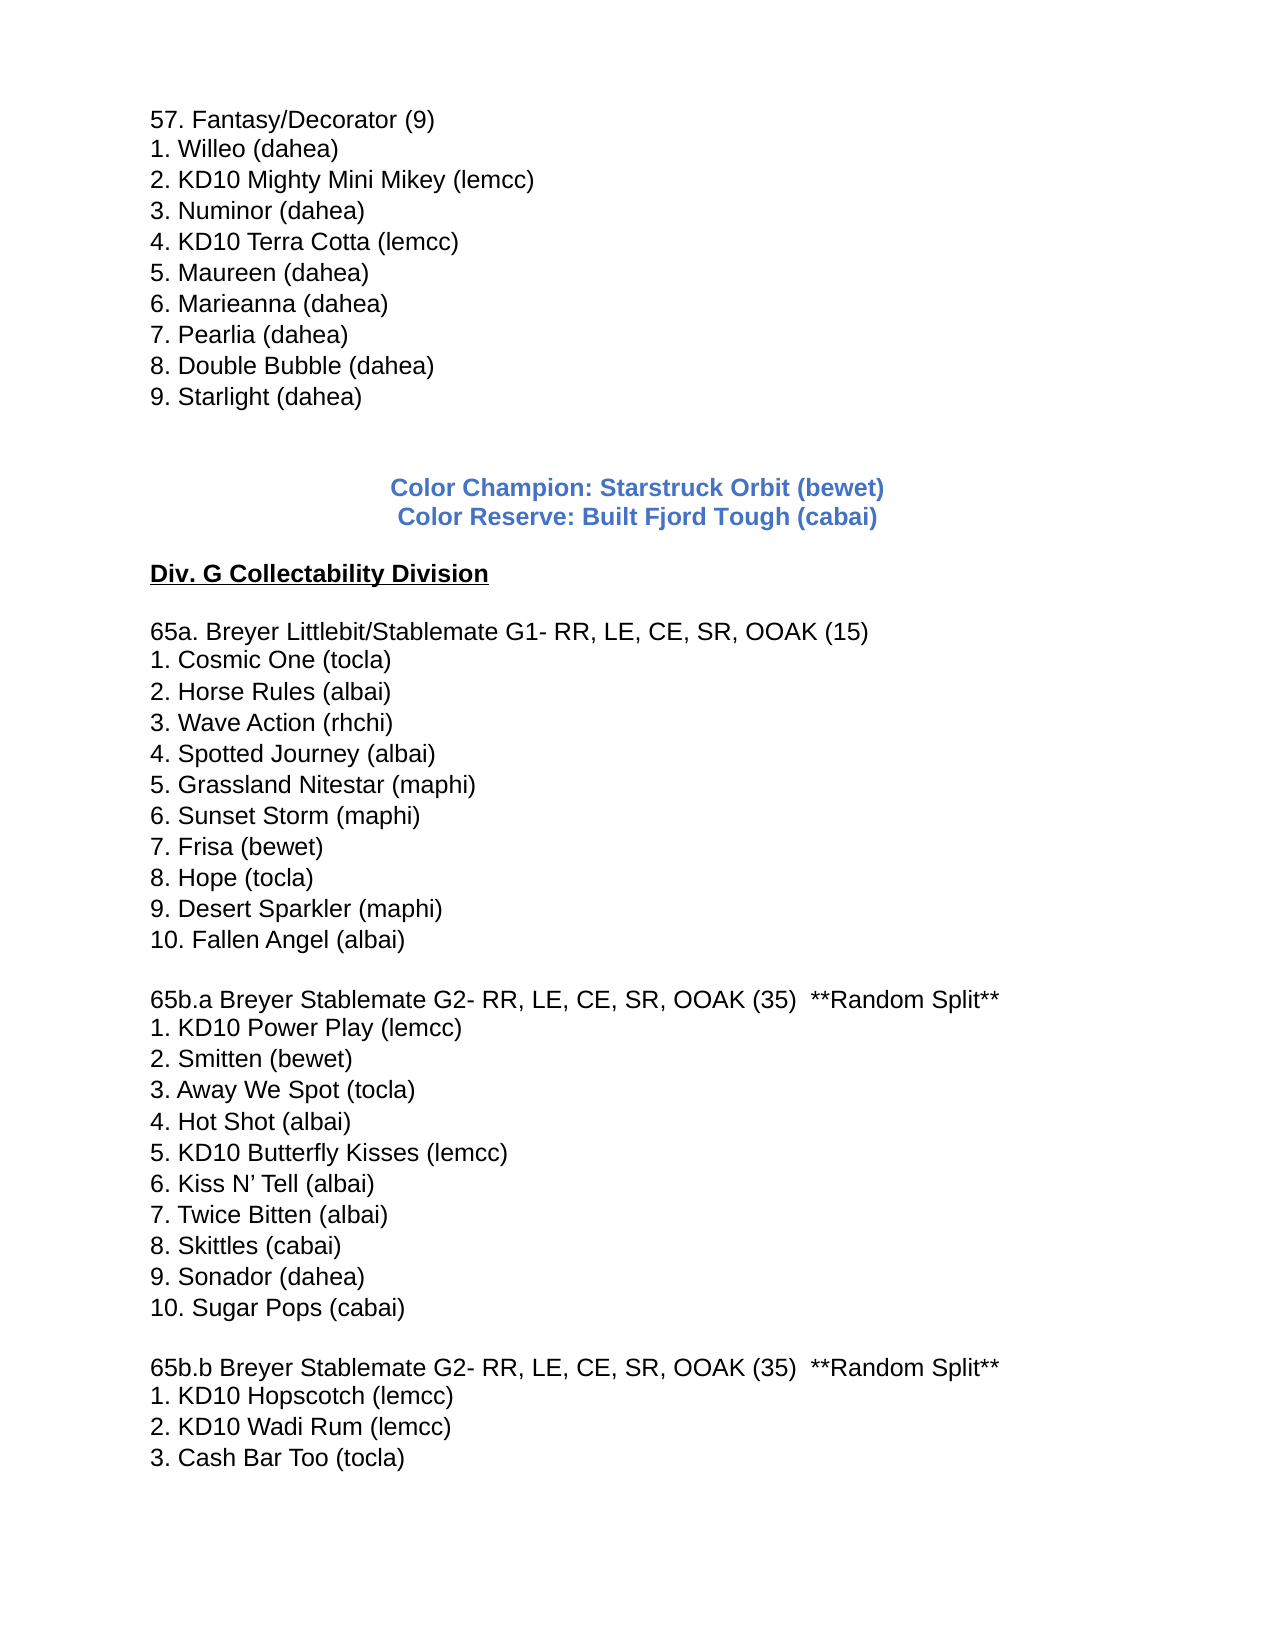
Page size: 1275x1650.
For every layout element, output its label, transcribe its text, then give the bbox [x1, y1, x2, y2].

text 8. Skittles (cabai) [150, 1231, 1125, 1259]
text 5. KD10 Butterfly Kisses (lemcc) [150, 1137, 1125, 1166]
text 7. Twice Bitten (albai) [150, 1199, 1125, 1228]
text Color Champion: Starstruck Orbit (bewet) [150, 473, 1125, 502]
text 1. KD10 Power Play (lemcc) [150, 1013, 1125, 1042]
text 8. Double Bubble (dahea) [150, 351, 1125, 380]
text Div. G Collectability Division [150, 559, 1125, 588]
text 7. Pearlia (dahea) [150, 320, 1125, 349]
text 8. Hope (tocla) [150, 863, 1125, 891]
text 10. Sugar Pops (cabai) [150, 1293, 1125, 1321]
text 2. Smitten (bewet) [150, 1044, 1125, 1073]
text 9. Desert Sparkler (maphi) [150, 894, 1125, 922]
text 6. Sunset Storm (maphi) [150, 801, 1125, 829]
text 4. Spotted Journey (albai) [150, 738, 1125, 767]
text 57. Fantasy/Decorator (9) [150, 105, 1125, 134]
text 2. Horse Rules (albai) [150, 676, 1125, 705]
text 2. KD10 Wadi Rum (lemcc) [150, 1412, 1125, 1441]
text 5. Grassland Nitestar (maphi) [150, 769, 1125, 798]
text 2. KD10 Mighty Mini Mikey (lemcc) [150, 165, 1125, 193]
text 9. Sonador (dahea) [150, 1262, 1125, 1290]
text 1. KD10 Hopscotch (lemcc) [150, 1381, 1125, 1410]
text 4. KD10 Terra Cotta (lemcc) [150, 227, 1125, 256]
text 6. Kiss N’ Tell (albai) [150, 1168, 1125, 1197]
text 7. Frisa (bewet) [150, 832, 1125, 860]
text 6. Marieanna (dahea) [150, 289, 1125, 318]
text 1. Willeo (dahea) [150, 134, 1125, 162]
text 65a. Breyer Littlebit/Stablemate G1- RR, LE, CE, SR, OOAK (15) [150, 617, 1125, 645]
text 65b.a Breyer Stablemate G2- RR, LE, CE, SR, OOAK (35) **Random Split** [150, 984, 1125, 1013]
text 9. Starlight (dahea) [150, 382, 1125, 411]
text 65b.b Breyer Stablemate G2- RR, LE, CE, SR, OOAK (35) **Random Split** [150, 1352, 1125, 1381]
text 3. Away We Spot (tocla) [150, 1075, 1125, 1104]
text 3. Numinor (dahea) [150, 196, 1125, 224]
text 4. Hot Shot (albai) [150, 1106, 1125, 1135]
text Color Reserve: Built Fjord Tough (cabai) [150, 502, 1125, 530]
text 10. Fallen Angel (albai) [150, 925, 1125, 953]
text 3. Cash Bar Too (tocla) [150, 1443, 1125, 1472]
text 1. Cosmic One (tocla) [150, 645, 1125, 674]
text 5. Maureen (dahea) [150, 258, 1125, 287]
text 3. Wave Action (rhchi) [150, 707, 1125, 736]
